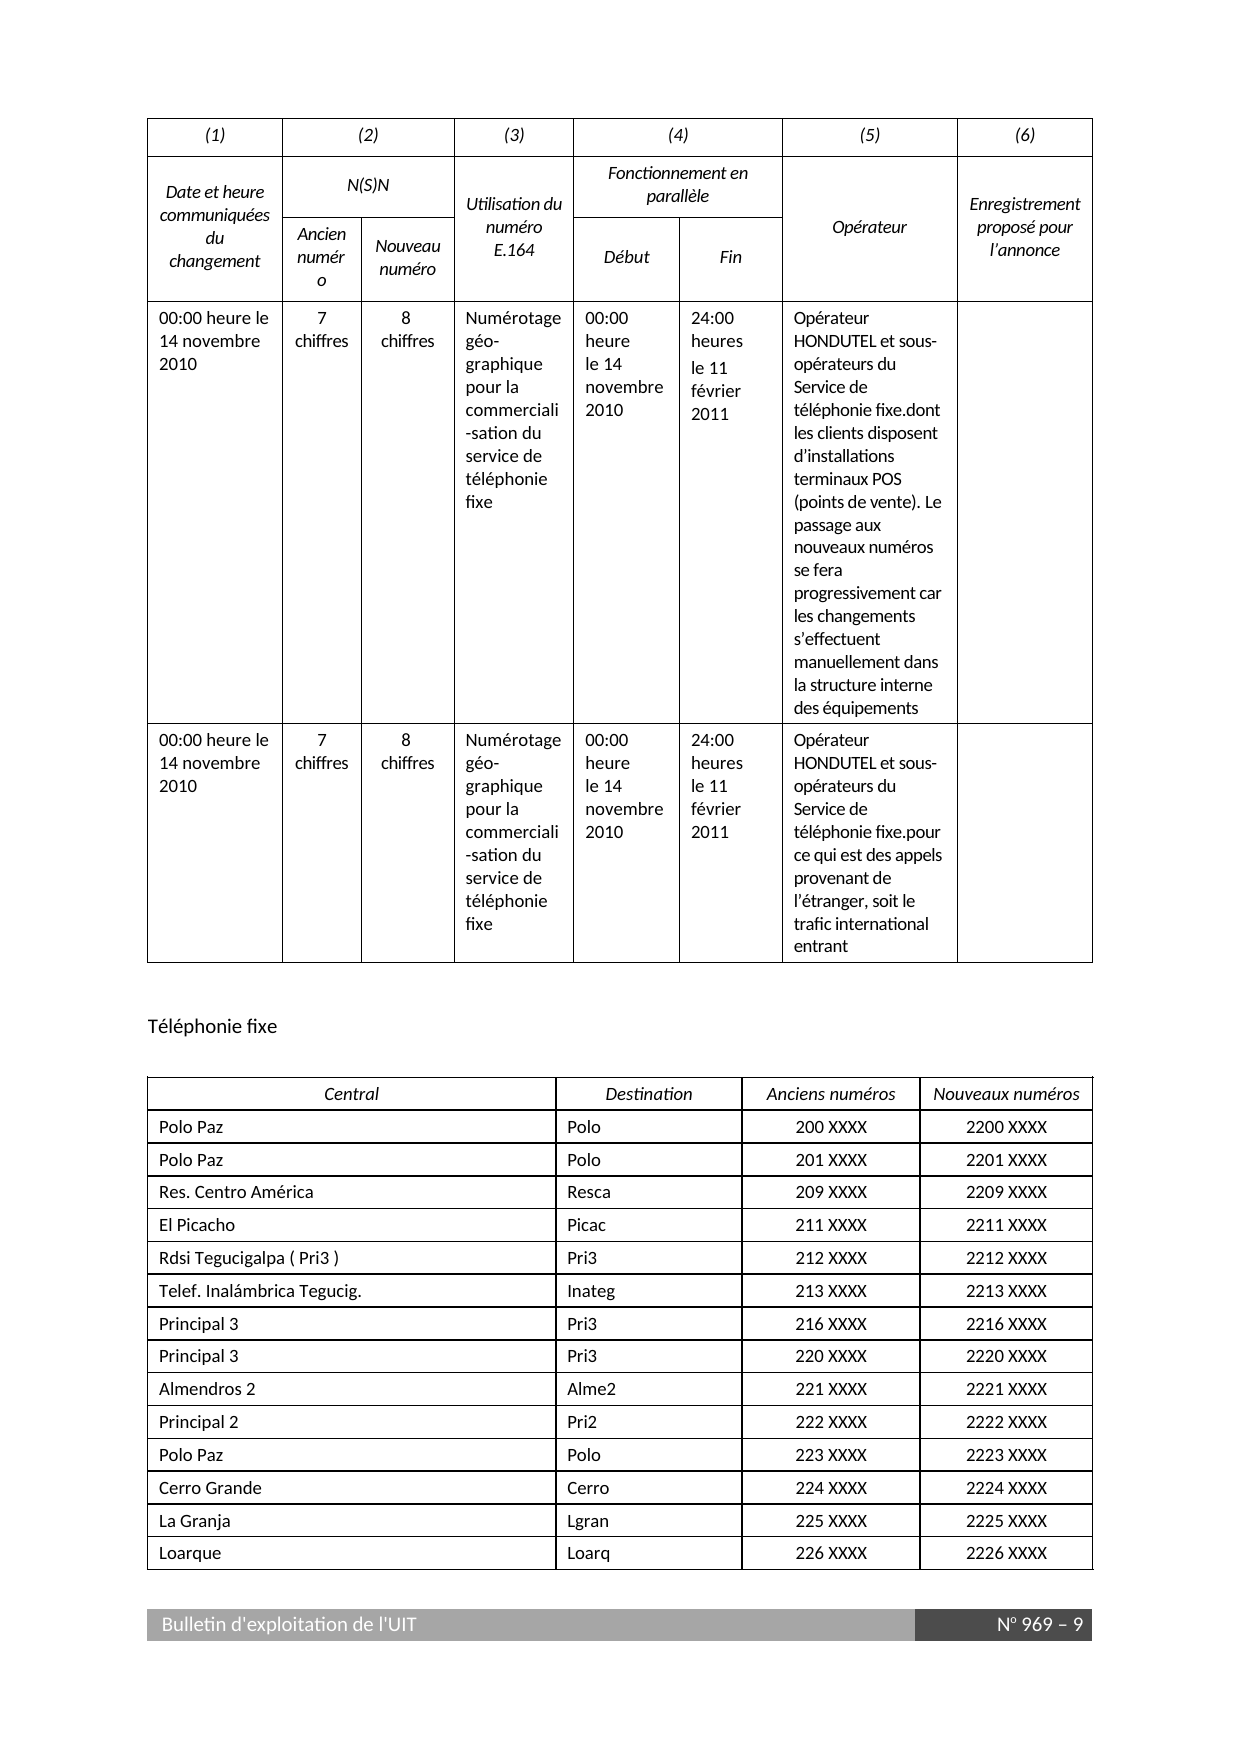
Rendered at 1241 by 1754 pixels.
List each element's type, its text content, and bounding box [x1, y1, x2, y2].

table_cell Principal 3 [148, 1308, 555, 1339]
table_cell Pri3 [557, 1242, 741, 1273]
table_cell 00:00 heure le 14 novembre 2010 [574, 302, 679, 723]
table_header Destination [557, 1078, 741, 1109]
table_cell 211 XXXX [743, 1209, 919, 1241]
table_cell Polo Paz [148, 1111, 555, 1142]
table_header (3) [455, 119, 573, 156]
table_cell Picac [557, 1209, 741, 1241]
table_cell 2211 XXXX [921, 1209, 1092, 1241]
table_cell 2212 XXXX [921, 1242, 1092, 1273]
table_cell 2201 XXXX [921, 1144, 1092, 1175]
table_cell 2216 XXXX [921, 1308, 1092, 1339]
table_cell La Granja [148, 1505, 555, 1536]
table_cell 2225 XXXX [921, 1505, 1092, 1536]
table_cell Numérotage géo-graphique pour la commerciali-sation du service de téléphonie fixe [455, 724, 573, 962]
table_cell 212 XXXX [743, 1242, 919, 1273]
table_cell 2200 XXXX [921, 1111, 1092, 1142]
table_cell 209 XXXX [743, 1177, 919, 1208]
table_cell 24:00 heures le 11 février 2011 [680, 302, 782, 723]
table_cell Enregistrement proposé pour l’annonce [958, 157, 1092, 301]
table_cell Polo Paz [148, 1439, 555, 1470]
table_cell 2209 XXXX [921, 1177, 1092, 1208]
table_cell 7 chiffres [283, 302, 361, 723]
table_cell Fonctionnement en parallèle [574, 157, 782, 217]
table_cell Inateg [557, 1275, 741, 1306]
table_cell 2213 XXXX [921, 1275, 1092, 1306]
table_header Central [148, 1078, 555, 1109]
table_cell Nouveau numéro [362, 218, 454, 301]
table_cell 222 XXXX [743, 1406, 919, 1437]
table_cell Cerro Grande [148, 1472, 555, 1503]
table_header Anciens numéros [743, 1078, 919, 1109]
table_cell Rdsi Tegucigalpa ( Pri3 ) [148, 1242, 555, 1273]
table_cell 00:00 heure le 14 novembre 2010 [148, 302, 282, 723]
table_cell Almendros 2 [148, 1373, 555, 1404]
table_cell 200 XXXX [743, 1111, 919, 1142]
table_cell Polo [557, 1111, 741, 1142]
table_cell 224 XXXX [743, 1472, 919, 1503]
table_cell El Picacho [148, 1209, 555, 1241]
table_header (6) [958, 119, 1092, 156]
table_cell 2223 XXXX [921, 1439, 1092, 1470]
table_cell 220 XXXX [743, 1341, 919, 1372]
table_cell 223 XXXX [743, 1439, 919, 1470]
table_cell 201 XXXX [743, 1144, 919, 1175]
table_cell Alme2 [557, 1373, 741, 1404]
table_cell 226 XXXX [743, 1537, 919, 1569]
table_cell Loarque [148, 1537, 555, 1569]
table_cell 7 chiffres [283, 724, 361, 962]
table_cell Resca [557, 1177, 741, 1208]
table_header (2) [283, 119, 454, 156]
table_cell 24:00 heures le 11 février 2011 [680, 724, 782, 962]
table_cell [958, 302, 1092, 723]
table_header (1) [148, 119, 282, 156]
table_cell Lgran [557, 1505, 741, 1536]
table_header (4) [574, 119, 782, 156]
text Téléphonie fixe [148, 1013, 1092, 1038]
table_cell Polo [557, 1439, 741, 1470]
table_cell 2221 XXXX [921, 1373, 1092, 1404]
table_cell 2222 XXXX [921, 1406, 1092, 1437]
table_cell Res. Centro América [148, 1177, 555, 1208]
table_cell Fin [680, 218, 782, 301]
table_cell Numérotage géo-graphique pour la commerciali-sation du service de téléphonie fixe [455, 302, 573, 723]
table_cell Loarq [557, 1537, 741, 1569]
table_cell 00:00 heure le 14 novembre 2010 [574, 724, 679, 962]
table_cell Principal 3 [148, 1341, 555, 1372]
table_cell N(S)N [283, 157, 454, 217]
table_cell 00:00 heure le 14 novembre 2010 [148, 724, 282, 962]
table_cell Utilisation du numéro E.164 [455, 157, 573, 301]
table_cell 213 XXXX [743, 1275, 919, 1306]
table_cell Pri2 [557, 1406, 741, 1437]
table_cell 216 XXXX [743, 1308, 919, 1339]
table_cell Pri3 [557, 1308, 741, 1339]
table_cell 2224 XXXX [921, 1472, 1092, 1503]
table_cell Opérateur HONDUTEL et sous-opérateurs du Service de téléphonie fixe.dont les clients disposent d’installations terminaux POS (points de vente). Le passage aux nouveaux numéros se fera progressivement car les changements s’effectuent manuellement dans la structure interne des équipements [783, 302, 957, 723]
table_cell 221 XXXX [743, 1373, 919, 1404]
table_cell 8 chiffres [362, 724, 454, 962]
table_cell 2226 XXXX [921, 1537, 1092, 1569]
table_cell 2220 XXXX [921, 1341, 1092, 1372]
table_cell Opérateur [783, 157, 957, 301]
table_cell [958, 724, 1092, 962]
table_cell Telef. Inalámbrica Tegucig. [148, 1275, 555, 1306]
table_cell Opérateur HONDUTEL et sous-opérateurs du Service de téléphonie fixe.pour ce qui est des appels provenant de l’étranger, soit le trafic international entrant [783, 724, 957, 962]
table_cell Principal 2 [148, 1406, 555, 1437]
table_cell Cerro [557, 1472, 741, 1503]
table_header Nouveaux numéros [921, 1078, 1092, 1109]
table_cell Ancien numéro [283, 218, 361, 301]
table_cell Polo [557, 1144, 741, 1175]
table_cell Date et heure communiquées du changement [148, 157, 282, 301]
table_cell Polo Paz [148, 1144, 555, 1175]
table_cell Début [574, 218, 679, 301]
table_cell Pri3 [557, 1341, 741, 1372]
table_cell 8 chiffres [362, 302, 454, 723]
table_cell 225 XXXX [743, 1505, 919, 1536]
table_header (5) [783, 119, 957, 156]
